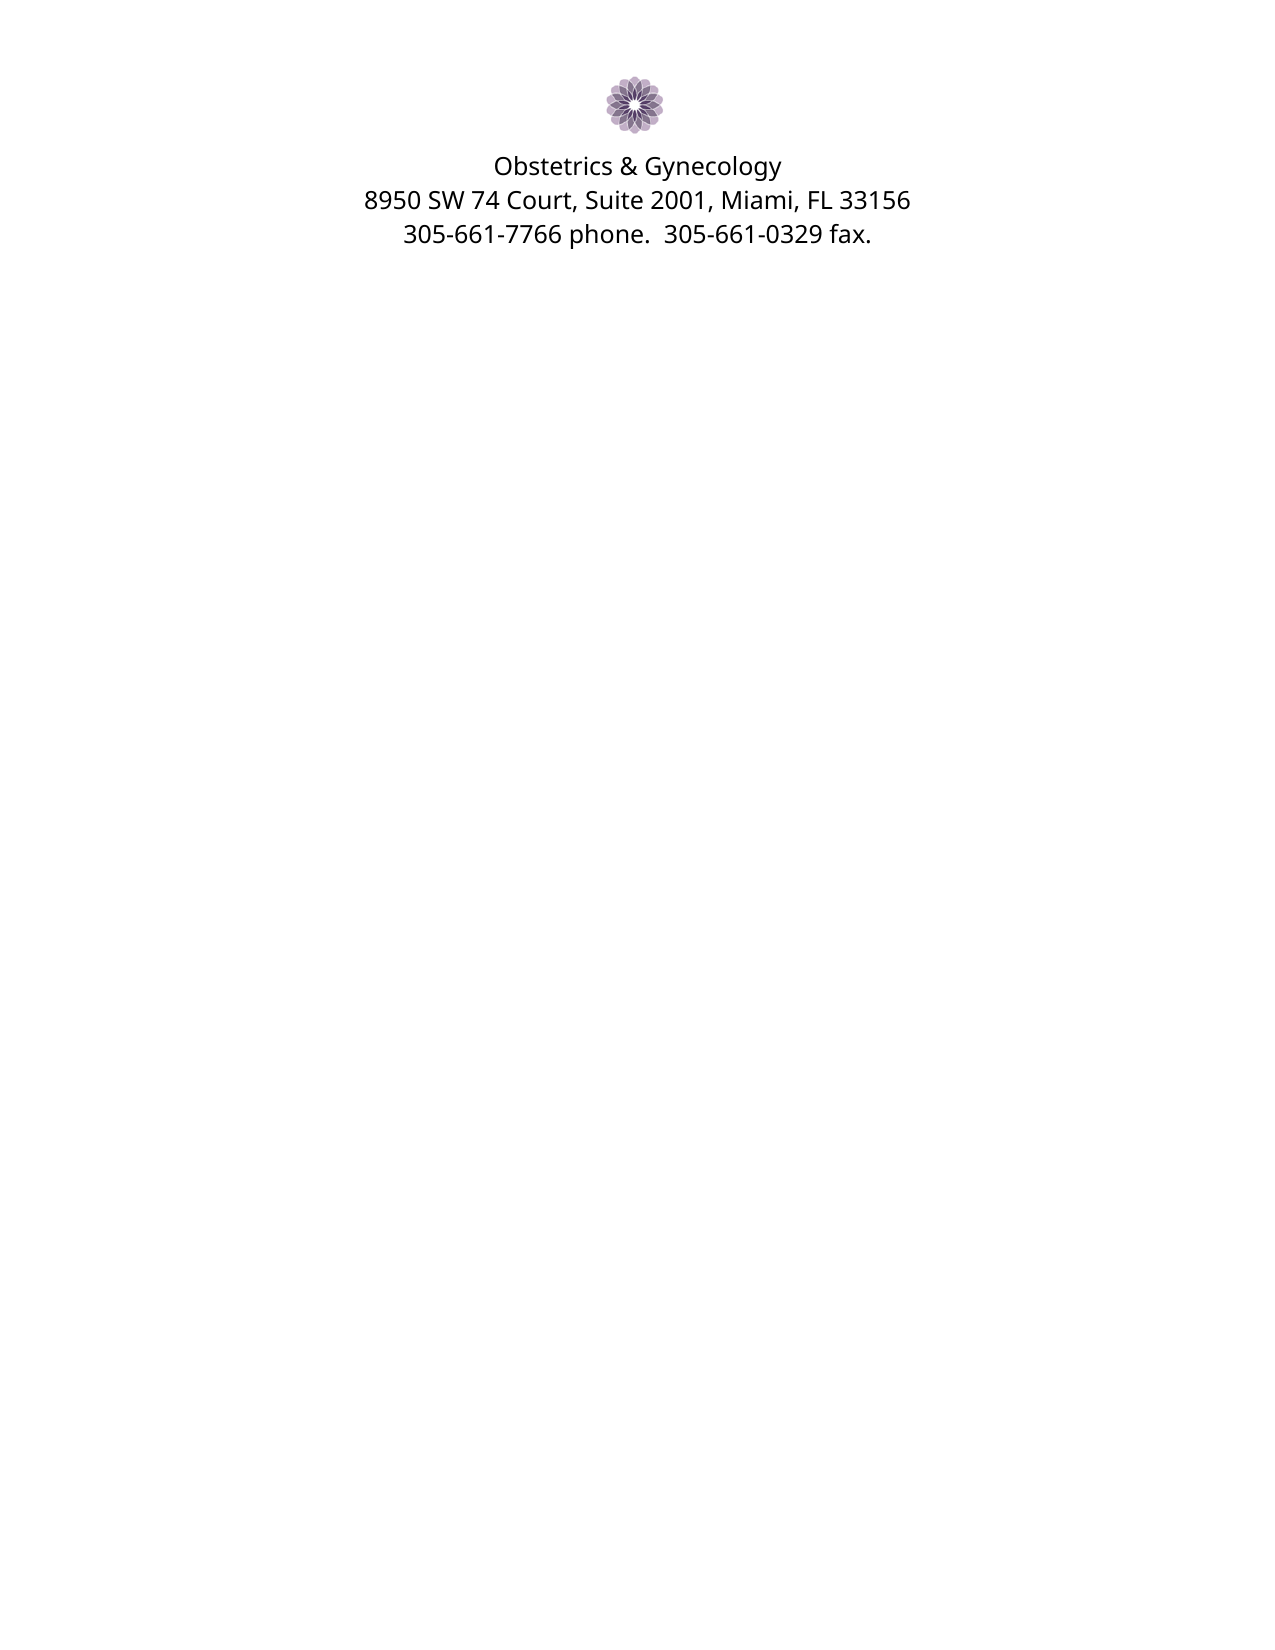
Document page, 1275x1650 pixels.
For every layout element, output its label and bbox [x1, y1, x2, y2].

picture [606, 75, 666, 135]
